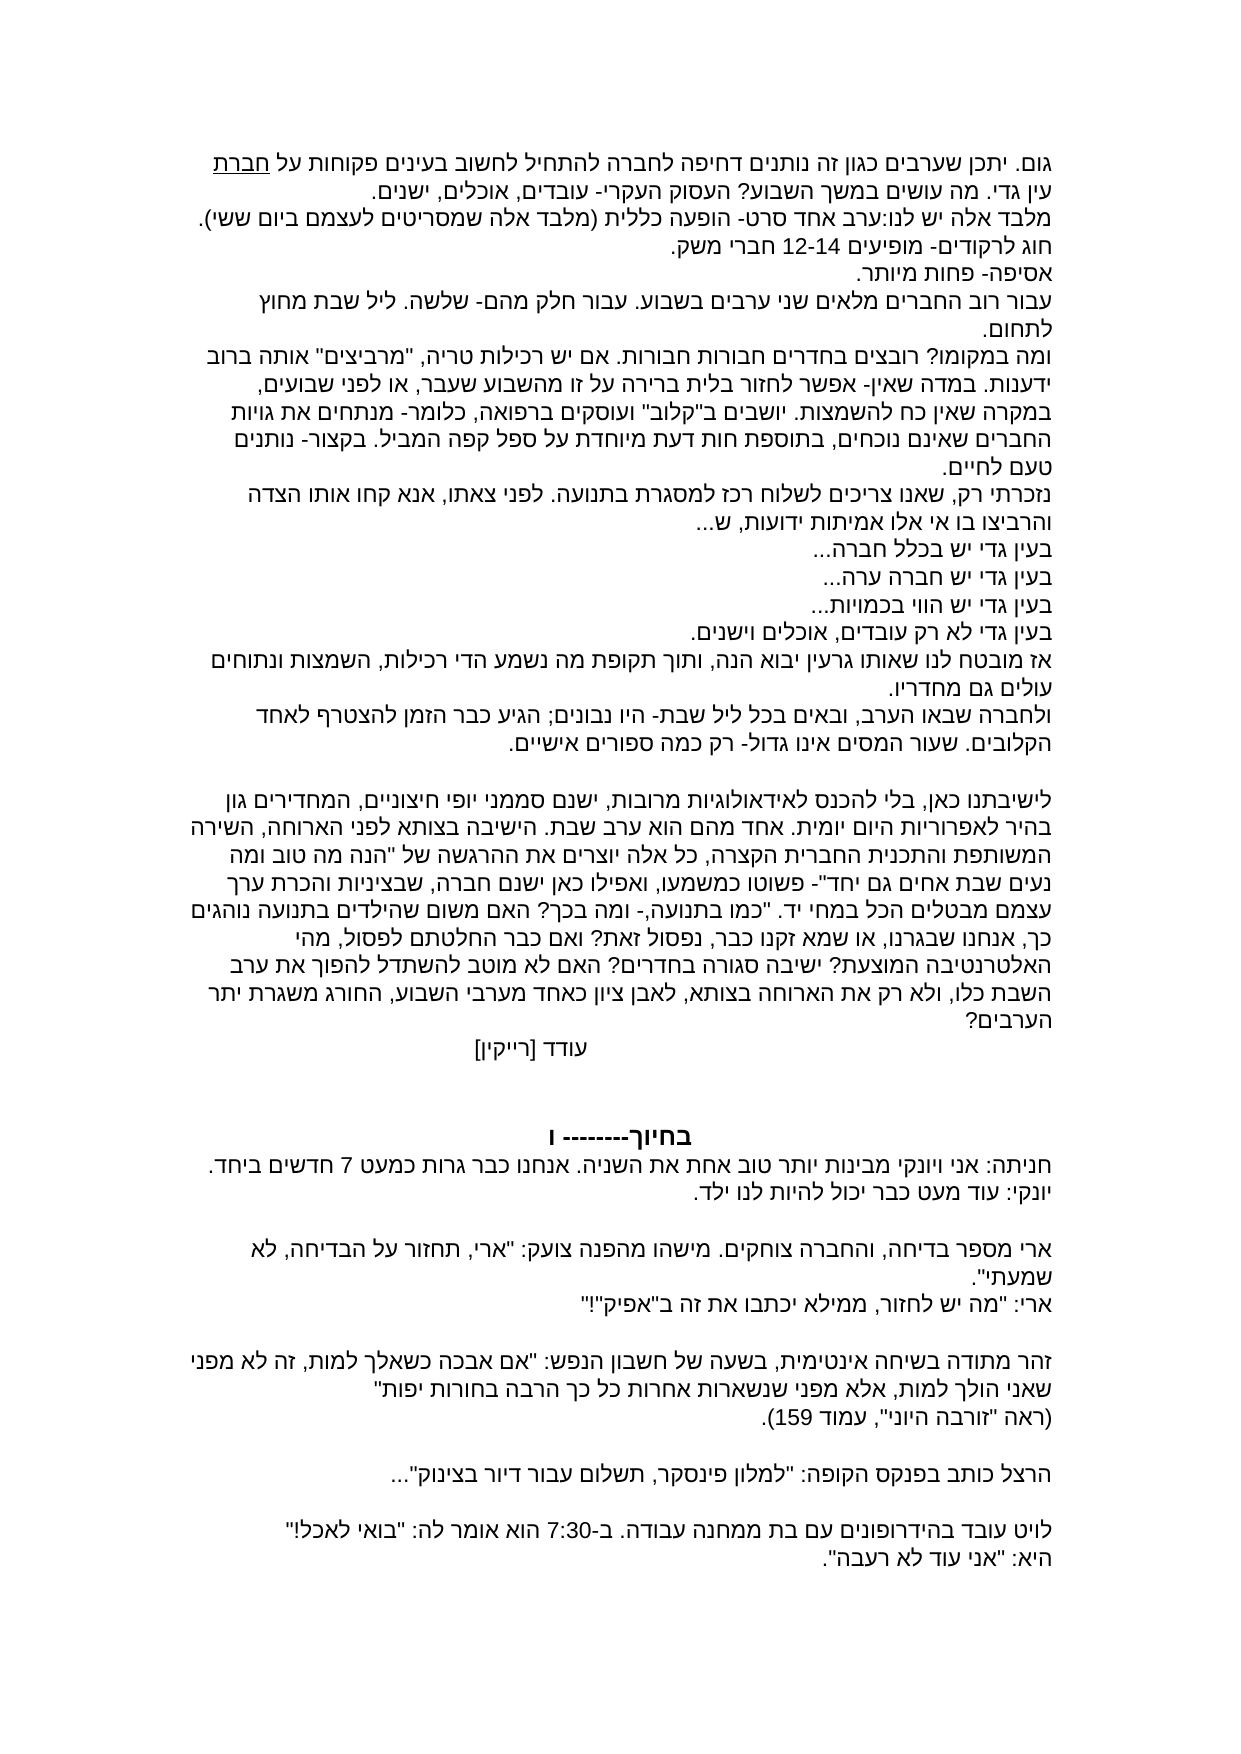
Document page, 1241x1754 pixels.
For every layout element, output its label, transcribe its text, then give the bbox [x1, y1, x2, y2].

text ארי מספר בדיחה, והחברה צוחקים. מישהו מהפנה צועק: "ארי, תחזור על הבדיחה, לא שמעתי". [187, 1236, 1053, 1290]
text בעין גדי יש הווי בכמויות... [187, 592, 1053, 618]
text ומה במקומו? רובצים בחדרים חבורות חבורות. אם יש רכילות טריה, "מרביצים" אותה ברוב ידענות. במדה שאין- אפשר לחזור בלית ברירה על זו מהשבוע שעבר, או לפני שבועים, במקרה שאין כח להשמצות. יושבים ב"קלוב" ועוסקים ברפואה, כלומר- מנתחים את גויות החברים שאינם נוכחים, בתוספת חות דעת מיוחדת על ספל קפה המביל. בקצור- נותנים טעם לחיים. [187, 343, 1053, 480]
text הרצל כותב בפנקס הקופה: "למלון פינסקר, תשלום עבור דיור בצינוק"... [187, 1461, 1053, 1487]
text היא: "אני עוד לא רעבה". [187, 1545, 1053, 1571]
text בעין גדי יש חברה ערה... [187, 564, 1053, 590]
text חוג לרקודים- מופיעים 12-14 חברי משק. [187, 233, 1053, 259]
text עודד [רייקין] [187, 1035, 1053, 1061]
text עבור רוב החברים מלאים שני ערבים בשבוע. עבור חלק מהם- שלשה. ליל שבת מחוץ לתחום. [187, 288, 1053, 342]
text אז מובטח לנו שאותו גרעין יבוא הנה, ותוך תקופת מה נשמע הדי רכילות, השמצות ונתוחים עולים גם מחדריו. [187, 647, 1053, 701]
text (ראה "זורבה היוני", עמוד 159). [187, 1403, 1053, 1430]
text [187, 150, 1053, 204]
text נזכרתי רק, שאנו צריכים לשלוח רכז למסגרת בתנועה. לפני צאתו, אנא קחו אותו הצדה והרביצו בו אי אלו אמיתות ידועות, ש... [187, 481, 1053, 535]
text בחיוך-------- ו [187, 1121, 1053, 1150]
text בעין גדי יש בכלל חברה... [187, 536, 1053, 563]
text חניתה: אני ויונקי מבינות יותר טוב אחת את השניה. אנחנו כבר גרות כמעט 7 חדשים ביחד. [187, 1152, 1053, 1178]
text ארי: "מה יש לחזור, ממילא יכתבו את זה ב"אפיק"!" [187, 1291, 1053, 1318]
text לויט עובד בהידרופונים עם בת ממחנה עבודה. ב-7:30 הוא אומר לה: "בואי לאכל!" [187, 1517, 1053, 1544]
text אסיפה- פחות מיותר. [187, 260, 1053, 287]
text לישיבתנו כאן, בלי להכנס לאידאולוגיות מרובות, ישנם סממני יופי חיצוניים, המחדירים גון בהיר לאפרוריות היום יומית. אחד מהם הוא ערב שבת. הישיבה בצותא לפני הארוחה, השירה המשותפת והתכנית החברית הקצרה, כל אלה יוצרים את ההרגשה של "הנה מה טוב ומה נעים שבת אחים גם יחד"- פשוטו כמשמעו, ואפילו כאן ישנם חברה, שבציניות והכרת ערך עצמם מבטלים הכל במחי יד. "כמו בתנועה,- ומה בכך? האם משום שהילדים בתנועה נוהגים כך, אנחנו שבגרנו, או שמא זקנו כבר, נפסול זאת? ואם כבר החלטתם לפסול, מהי האלטרנטיבה המוצעת? ישיבה סגורה בחדרים? האם לא מוטב להשתדל להפוך את ערב השבת כלו, ולא רק את הארוחה בצותא, לאבן ציון כאחד מערבי השבוע, החורג משגרת יתר הערבים? [187, 787, 1053, 1034]
text מלבד אלה יש לנו:ערב אחד סרט- הופעה כללית (מלבד אלה שמסריטים לעצמם ביום ששי). [187, 205, 1053, 232]
text זהר מתודה בשיחה אינטימית, בשעה של חשבון הנפש: "אם אבכה כשאלך למות, זה לא מפני שאני הולך למות, אלא מפני שנשארות אחרות כל כך הרבה בחורות יפות" [187, 1348, 1053, 1402]
text בעין גדי לא רק עובדים, אוכלים וישנים. [187, 619, 1053, 646]
text ולחברה שבאו הערב, ובאים בכל ליל שבת- היו נבונים; הגיע כבר הזמן להצטרף לאחד הקלובים. שעור המסים אינו גדול- רק כמה ספורים אישיים. [187, 702, 1053, 756]
text יונקי: עוד מעט כבר יכול להיות לנו ילד. [187, 1179, 1053, 1206]
